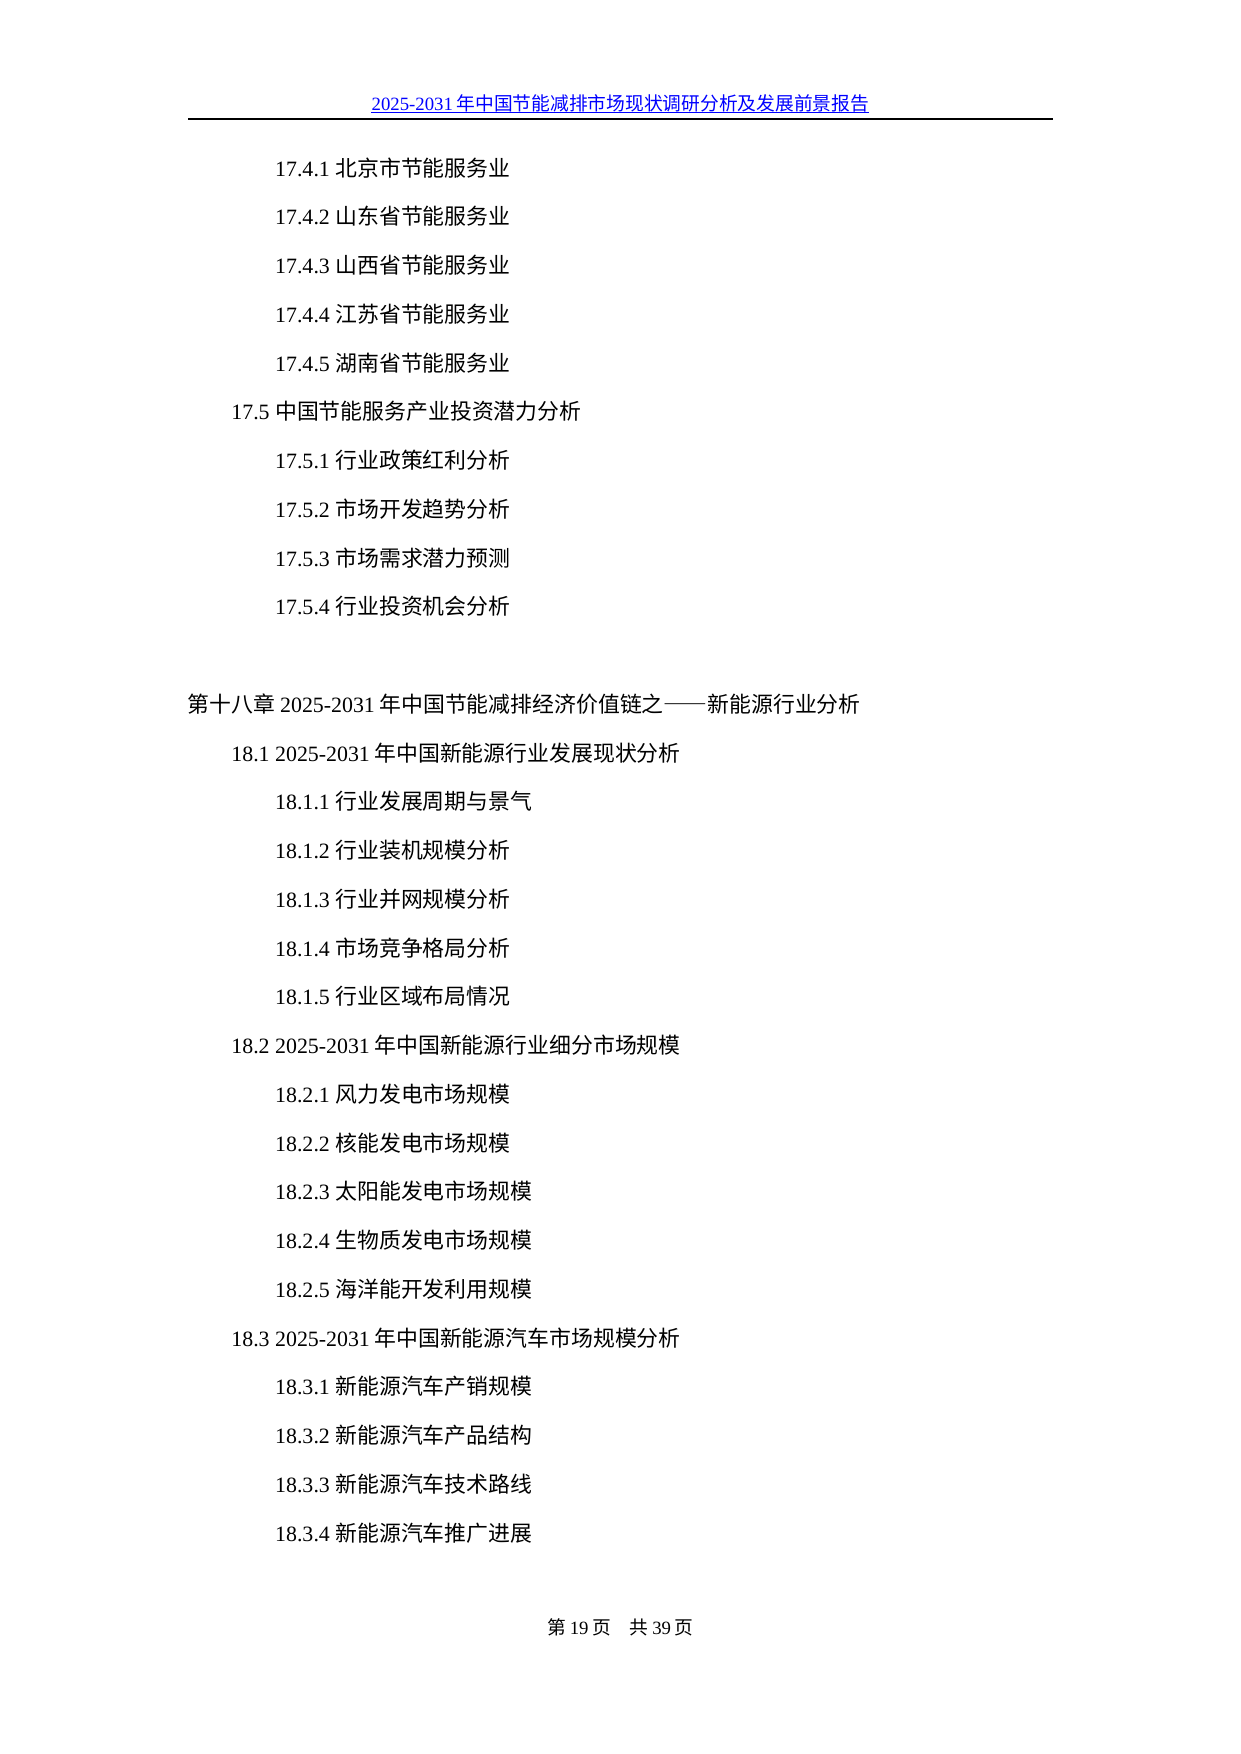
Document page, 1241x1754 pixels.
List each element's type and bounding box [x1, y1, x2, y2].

text [187, 150, 1053, 1548]
